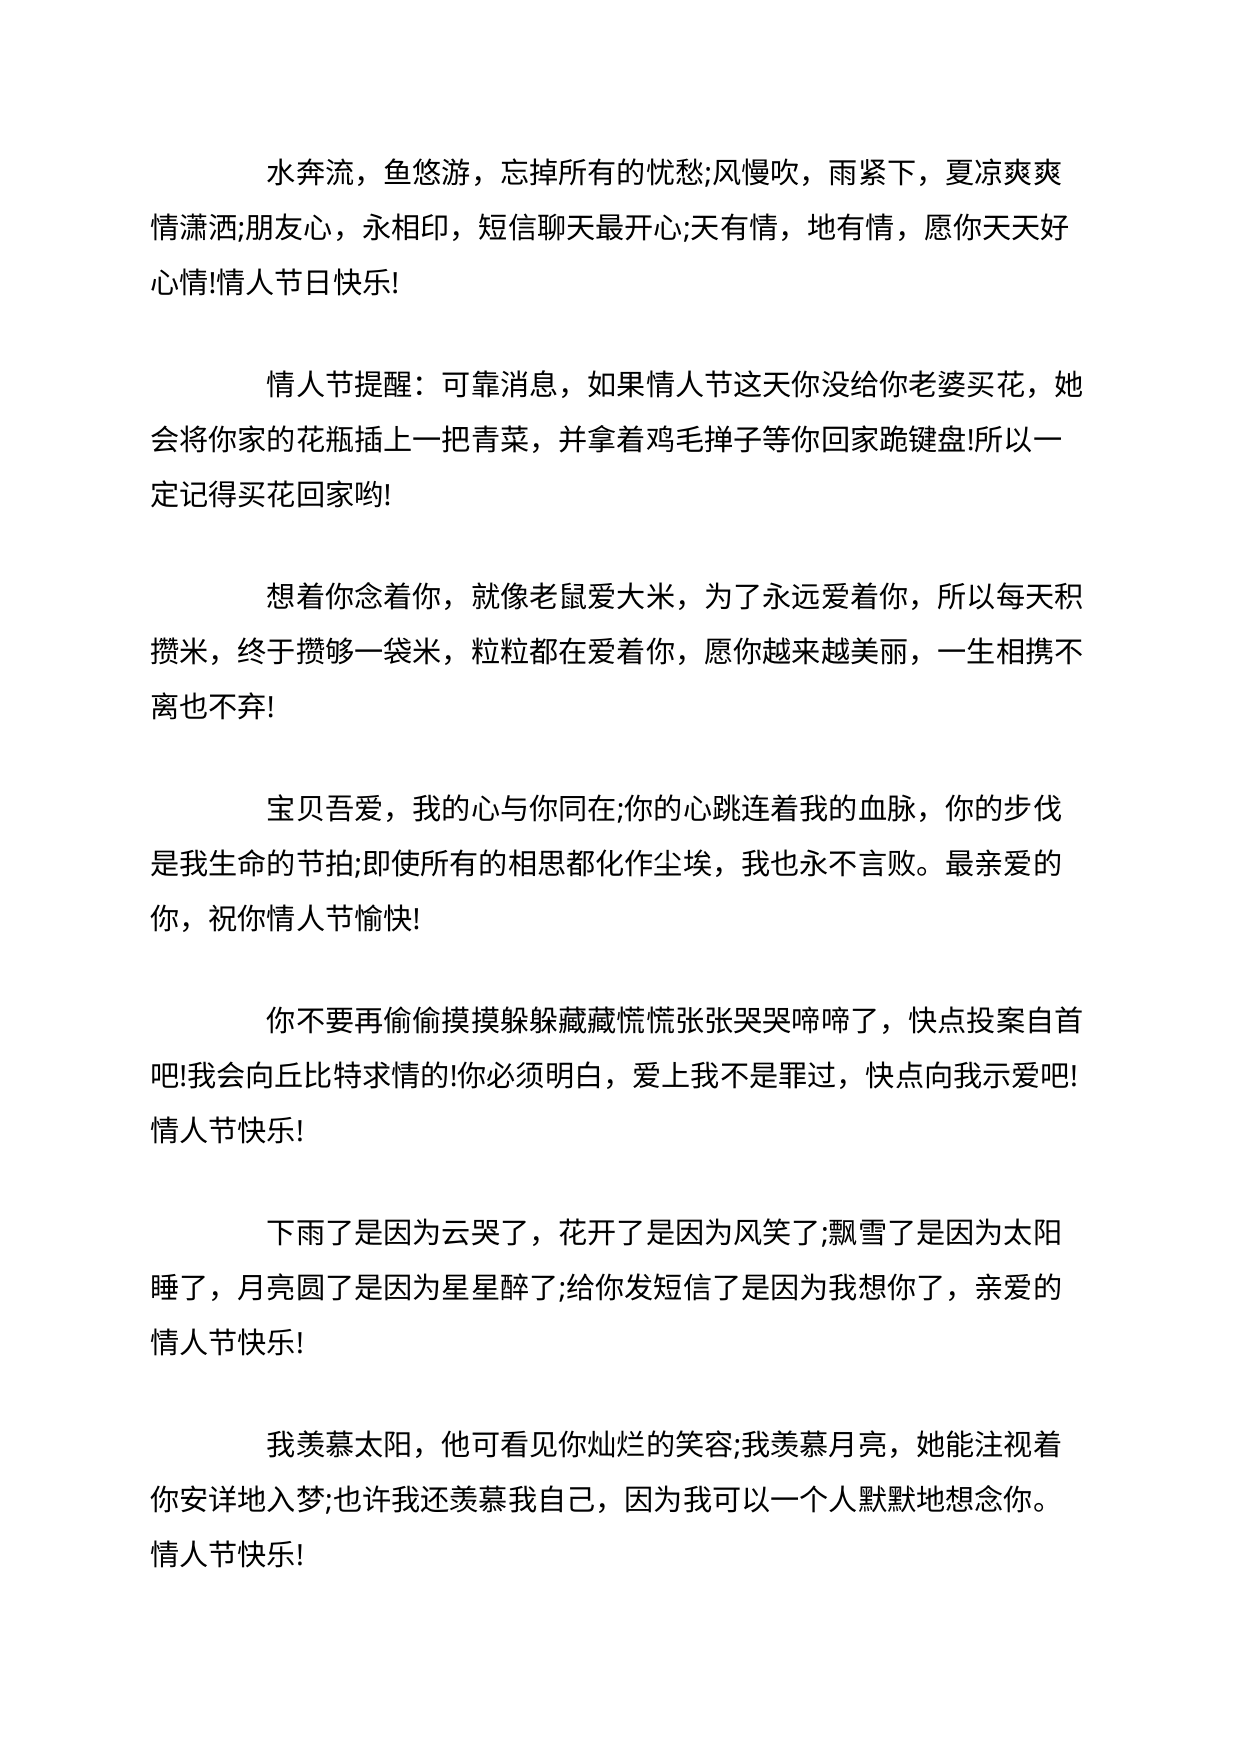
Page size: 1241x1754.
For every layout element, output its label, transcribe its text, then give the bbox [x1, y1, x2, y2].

text 情人节提醒：可靠消息，如果情人节这天你没给你老婆买花，她会将你家的花瓶插上一把青菜，并拿着鸡毛掸子等你回家跪键盘!所以一定记得买花回家哟! [150, 362, 1090, 514]
text 宝贝吾爱，我的心与你同在;你的心跳连着我的血脉，你的步伐是我生命的节拍;即使所有的相思都化作尘埃，我也永不言败。最亲爱的你，祝你情人节愉快! [150, 786, 1090, 938]
text 我羡慕太阳，他可看见你灿烂的笑容;我羡慕月亮，她能注视着你安详地入梦;也许我还羡慕我自己，因为我可以一个人默默地想念你。情人节快乐! [150, 1421, 1090, 1574]
text 水奔流，鱼悠游，忘掉所有的忧愁;风慢吹，雨紧下，夏凉爽爽情潇洒;朋友心，永相印，短信聊天最开心;天有情，地有情，愿你天天好心情!情人节日快乐! [150, 150, 1090, 302]
text 想着你念着你，就像老鼠爱大米，为了永远爱着你，所以每天积攒米，终于攒够一袋米，粒粒都在爱着你，愿你越来越美丽，一生相携不离也不弃! [150, 574, 1090, 726]
text 你不要再偷偷摸摸躲躲藏藏慌慌张张哭哭啼啼了，快点投案自首吧!我会向丘比特求情的!你必须明白，爱上我不是罪过，快点向我示爱吧!情人节快乐! [150, 998, 1090, 1150]
text 下雨了是因为云哭了，花开了是因为风笑了;飘雪了是因为太阳睡了，月亮圆了是因为星星醉了;给你发短信了是因为我想你了，亲爱的情人节快乐! [150, 1209, 1090, 1362]
